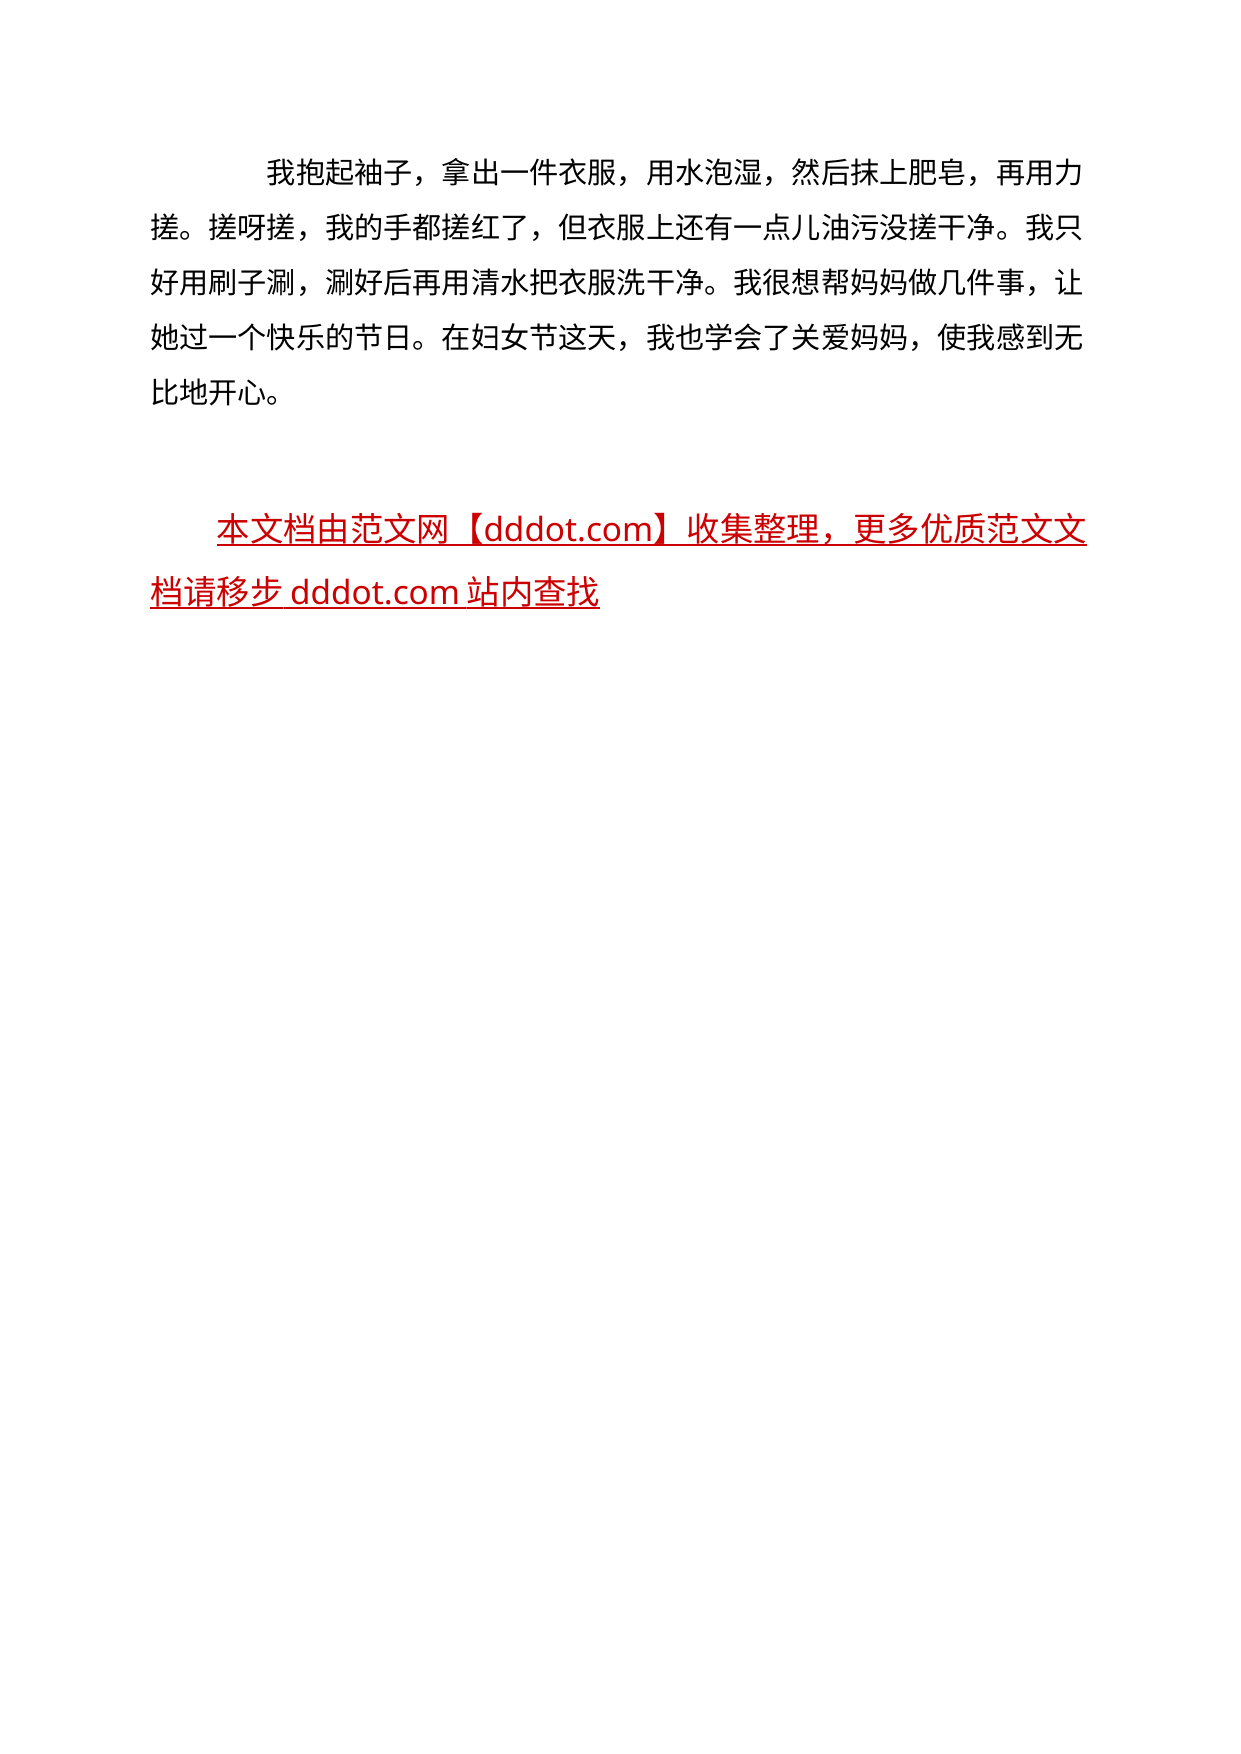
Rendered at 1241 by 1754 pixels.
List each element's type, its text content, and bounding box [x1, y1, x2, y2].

text 我抱起袖子，拿出一件衣服，用水泡湿，然后抹上肥皂，再用力搓。搓呀搓，我的手都搓红了，但衣服上还有一点儿油污没搓干净。我只好用刷子涮，涮好后再用清水把衣服洗干净。我很想帮妈妈做几件事，让她过一个快乐的节日。在妇女节这天，我也学会了关爱妈妈，使我感到无比地开心。 [150, 150, 1090, 412]
text 本文档由范文网【dddot.com】收集整理，更多优质范文文档请移步dddot.com站内查找 [150, 503, 1090, 614]
